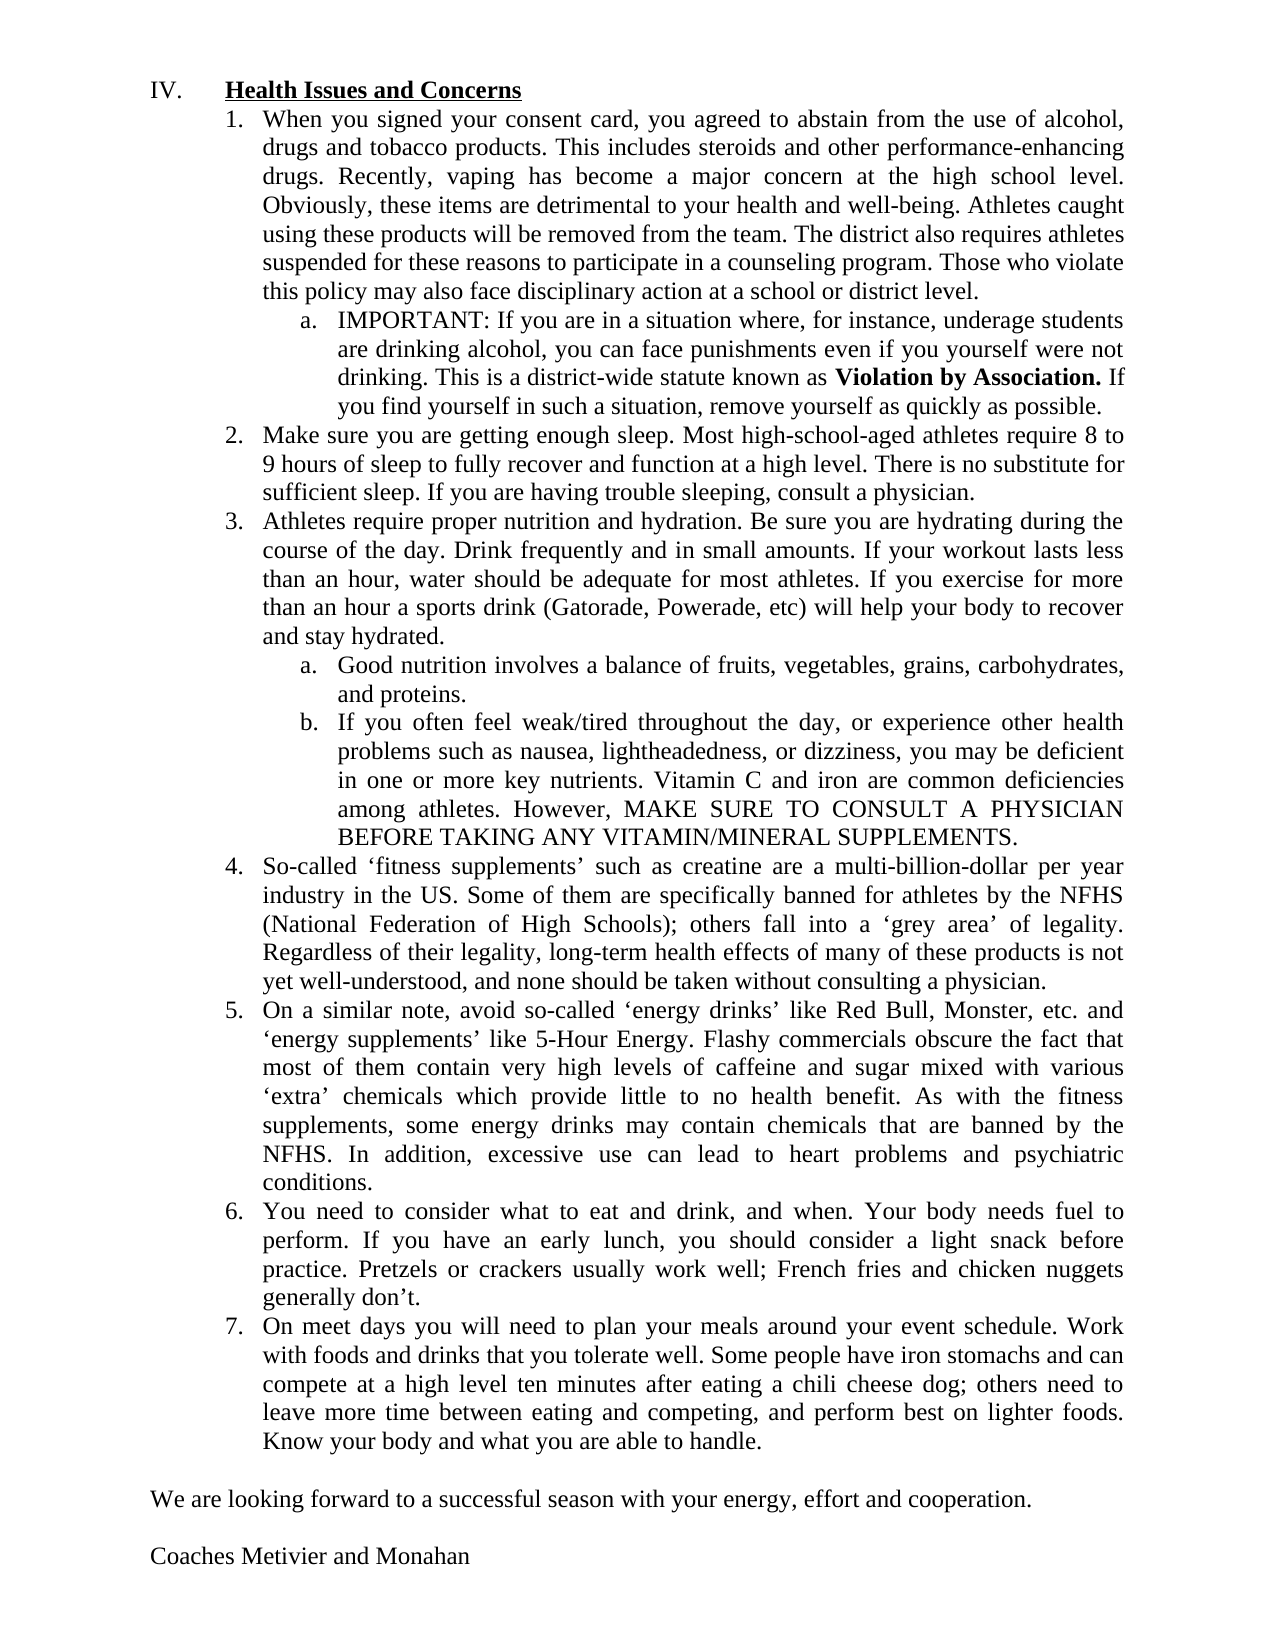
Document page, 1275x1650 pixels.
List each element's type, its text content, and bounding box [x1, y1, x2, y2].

list When you signed your consent card, you agreed to abstain from the use of alcohol, drugs and tobacco products. This includes steroids and other performance-enhancing drugs. Recently, vaping has become a major concern at the high school level. Obviously, these items are detrimental to your health and well-being. Athletes caught using these products will be removed from the team. The district also requires athletes suspended for these reasons to participate in a counseling program. Those who violate this policy may also face disciplinary action at a school or district level. [225, 104, 1125, 305]
text IV. Health Issues and Concerns [150, 75, 1125, 104]
list Athletes require proper nutrition and hydration. Be sure you are hydrating during the course of the day. Drink frequently and in small amounts. If your workout lasts less than an hour, water should be adequate for most athletes. If you exercise for more than an hour a sports drink (Gatorade, Powerade, etc) will help your body to recover and stay hydrated. [225, 506, 1125, 650]
list So-called ‘fitness supplements’ such as creatine are a multi-billion-dollar per year industry in the US. Some of them are specifically banned for athletes by the NFHS (National Federation of High Schools); others fall into a ‘grey area’ of legality. Regardless of their legality, long-term health effects of many of these products is not yet well-understood, and none should be taken without consulting a physician. [225, 851, 1125, 995]
list You need to consider what to eat and drink, and when. Your body needs fuel to perform. If you have an early lunch, you should consider a light snack before practice. Pretzels or crackers usually work well; French fries and chicken nuggets generally don’t. [225, 1196, 1125, 1311]
list IMPORTANT: If you are in a situation where, for instance, underage students are drinking alcohol, you can face punishments even if you yourself were not drinking. This is a district-wide statute known as Violation by Association. If you find yourself in such a situation, remove yourself as quickly as possible. [300, 305, 1125, 420]
list On meet days you will need to plan your meals around your event schedule. Work with foods and drinks that you tolerate well. Some people have iron stomachs and can compete at a high level ten minutes after eating a chili cheese dog; others need to leave more time between eating and competing, and perform best on lighter foods. Know your body and what you are able to handle. [225, 1311, 1125, 1455]
text Coaches Metivier and Monahan [150, 1541, 1125, 1570]
list On a similar note, avoid so-called ‘energy drinks’ like Red Bull, Monster, etc. and ‘energy supplements’ like 5-Hour Energy. Flashy commercials obscure the fact that most of them contain very high levels of caffeine and sugar mixed with various ‘extra’ chemicals which provide little to no health benefit. As with the fitness supplements, some energy drinks may contain chemicals that are banned by the NFHS. In addition, excessive use can lead to heart problems and psychiatric conditions. [225, 995, 1125, 1196]
list If you often feel weak/tired throughout the day, or experience other health problems such as nausea, lightheadedness, or dizziness, you may be deficient in one or more key nutrients. Vitamin C and iron are common deficiencies among athletes. However, MAKE SURE TO CONSULT A PHYSICIAN BEFORE TAKING ANY VITAMIN/MINERAL SUPPLEMENTS. [300, 707, 1125, 851]
text We are looking forward to a successful season with your energy, effort and cooperation. [150, 1484, 1125, 1512]
list Good nutrition involves a balance of fruits, vegetables, grains, carbohydrates, and proteins. [300, 650, 1125, 707]
list Make sure you are getting enough sleep. Most high-school-aged athletes require 8 to 9 hours of sleep to fully recover and function at a high level. There is no substitute for sufficient sleep. If you are having trouble sleeping, consult a physician. [225, 420, 1125, 506]
